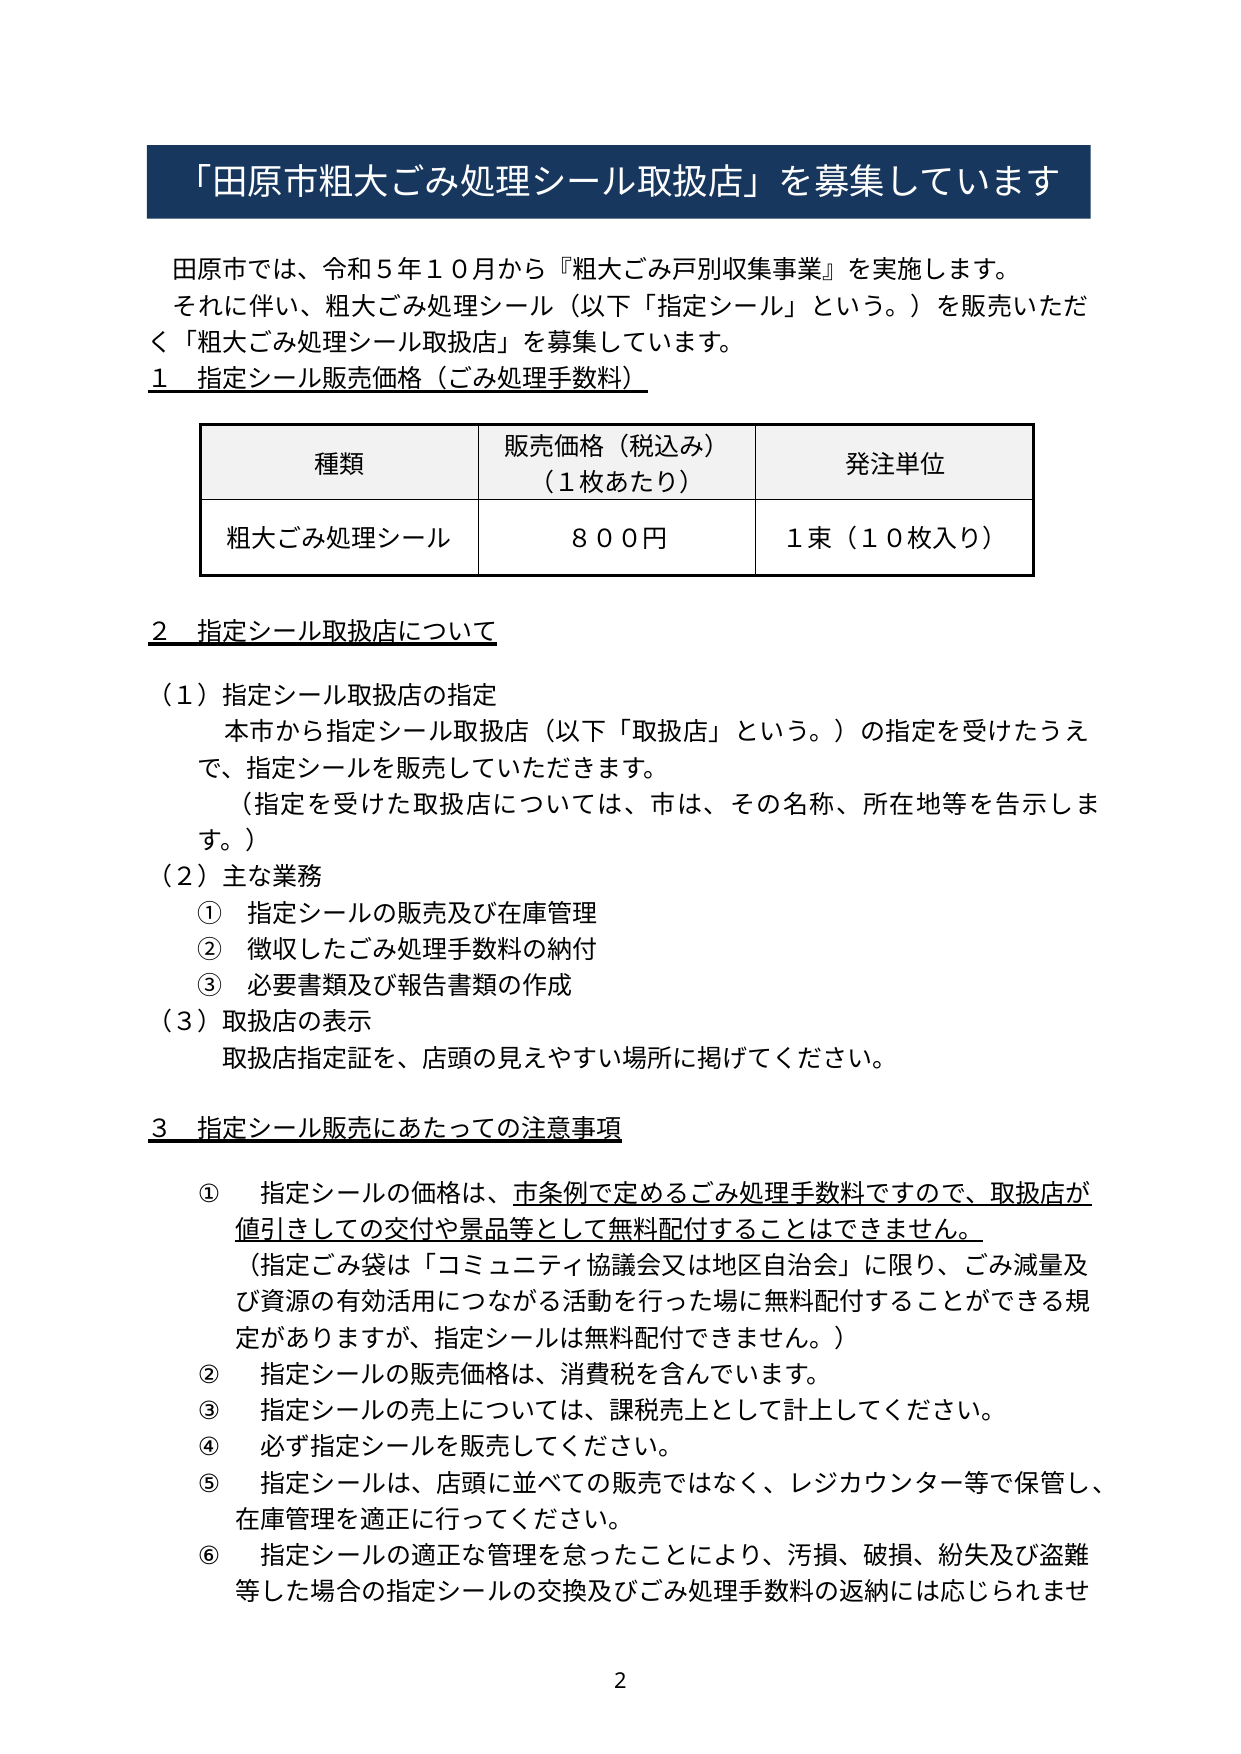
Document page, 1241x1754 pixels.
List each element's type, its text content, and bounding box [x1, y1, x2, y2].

text ① 指定シールの販売及び在庫管理 [148, 893, 1092, 929]
text （１）指定シール取扱店の指定 [148, 676, 1092, 712]
table_cell 粗大ごみ処理シール [202, 500, 478, 574]
table_header 種類 [202, 426, 478, 499]
text （３）取扱店の表示 [148, 1002, 1092, 1038]
text （指定を受けた取扱店については、市は、その名称、所在地等を告示します。） [148, 784, 1103, 857]
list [198, 1536, 1092, 1608]
text 取扱店指定証を、店頭の見えやすい場所に掲げてください。 [148, 1038, 1092, 1074]
list 指定シールの販売価格は、消費税を含んでいます。 [198, 1354, 1092, 1391]
list 必ず指定シールを販売してください。 [198, 1427, 1092, 1463]
text （２）主な業務 [148, 857, 1092, 893]
text 田原市では、令和５年１０月から『粗大ごみ戸別収集事業』を実施します。 [148, 250, 1092, 286]
list （指定ごみ袋は「コミュニティ協議会又は地区自治会」に限り、ごみ減量及び資源の有効活用につながる活動を行った場に無料配付することができる規定がありますが、指定シールは無料配付できません。） [235, 1246, 1092, 1354]
table_cell ８００円 [479, 500, 755, 574]
table_header 発注単位 [756, 426, 1032, 499]
list 指定シールの売上については、課税売上として計上してください。 [198, 1391, 1092, 1427]
text ２ 指定シール取扱店について [148, 611, 1092, 647]
table_header 販売価格（税込み） （１枚あたり） [479, 426, 755, 499]
text それに伴い、粗大ごみ処理シール（以下「指定シール」という。）を販売いただく「粗大ごみ処理シール取扱店」を募集しています。 [148, 286, 1092, 359]
text １ 指定シール販売価格（ごみ処理手数料） [148, 359, 1092, 395]
text ③ 必要書類及び報告書類の作成 [148, 966, 1092, 1002]
text ３ 指定シール販売にあたっての注意事項 [148, 1108, 1092, 1145]
list 指定シールは、店頭に並べての販売ではなく、レジカウンター等で保管し、在庫管理を適正に行ってください。 [198, 1463, 1092, 1536]
text 本市から指定シール取扱店（以下「取扱店」という。）の指定を受けたうえで、指定シールを販売していただきます。 [148, 712, 1092, 784]
list 指定シールの価格は、市条例で定めるごみ処理手数料ですので、取扱店が値引きしての交付や景品等として無料配付することはできません。 [198, 1173, 1092, 1246]
text ② 徴収したごみ処理手数料の納付 [148, 929, 1092, 966]
table_cell １束（１０枚入り） [756, 500, 1032, 574]
